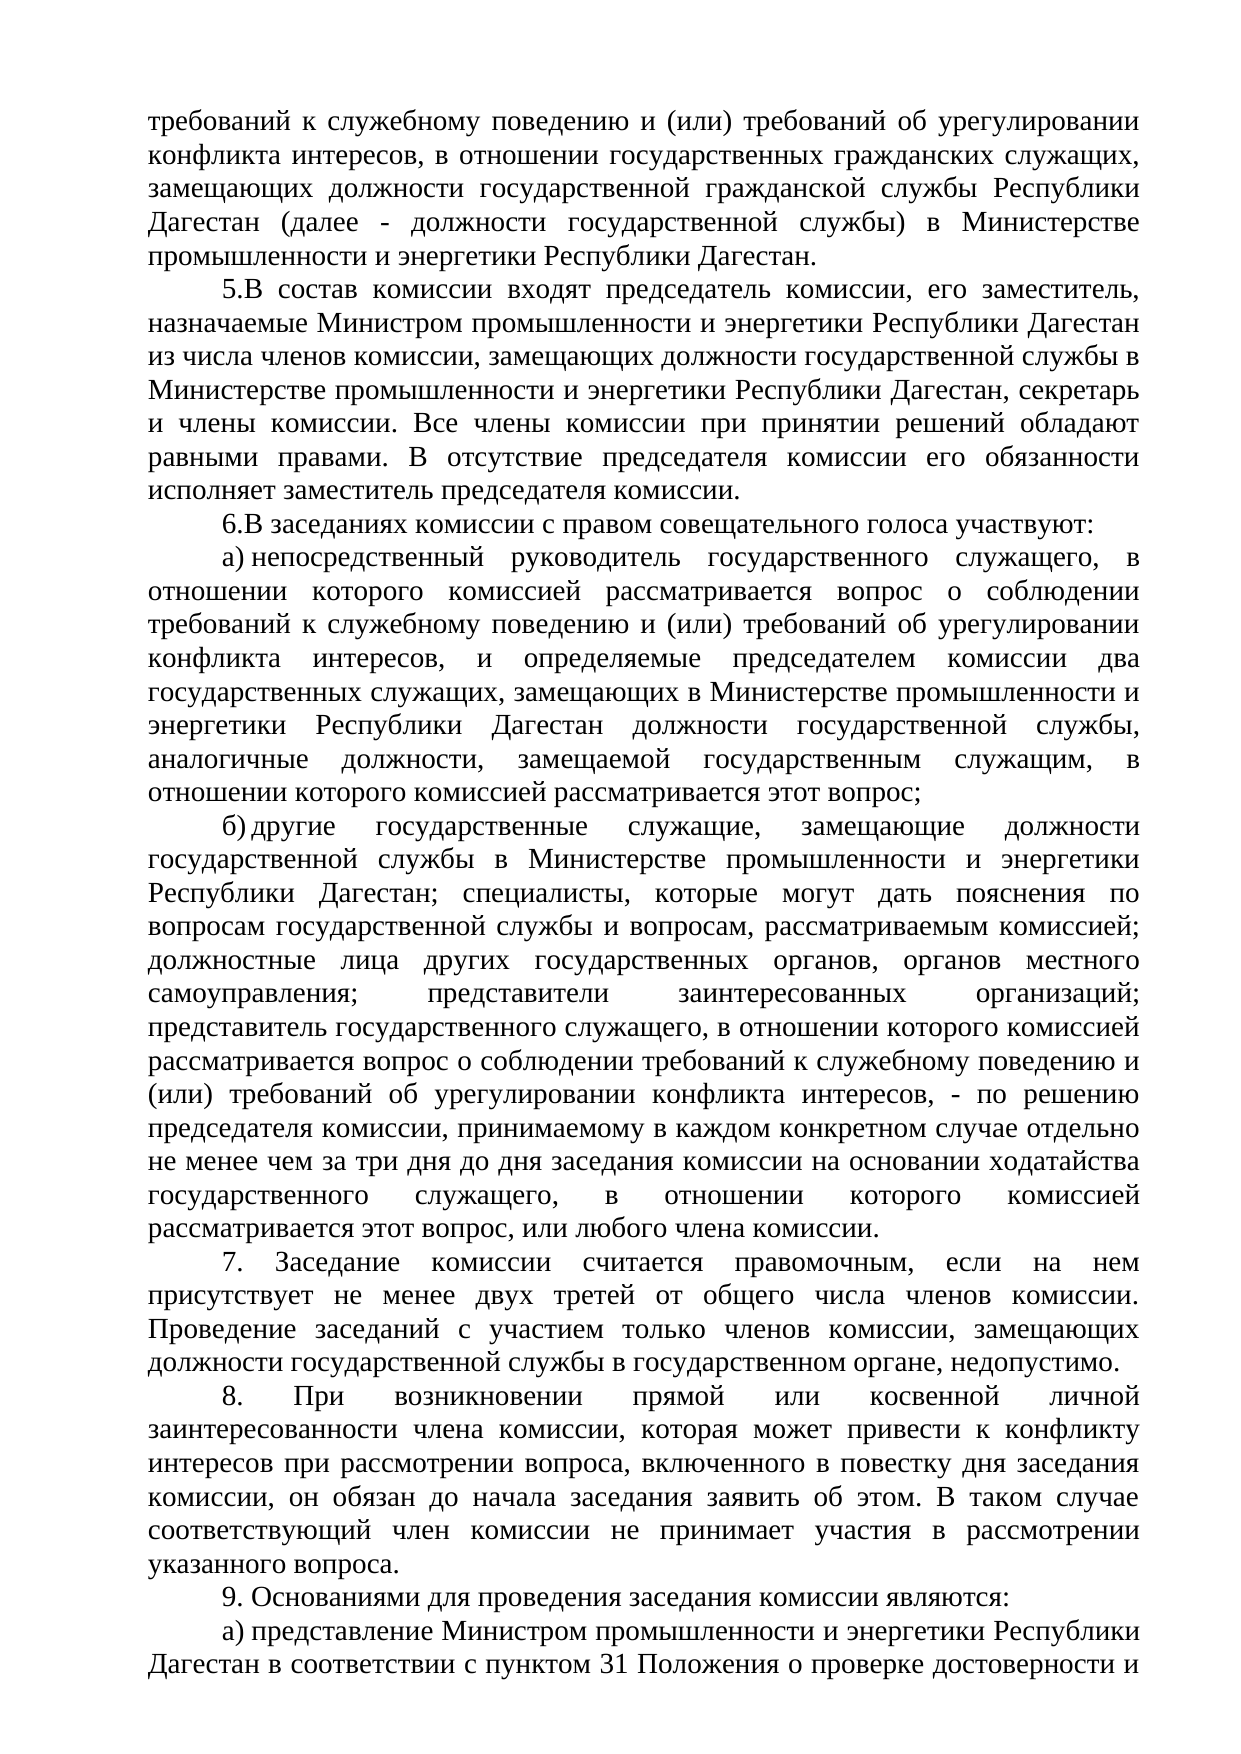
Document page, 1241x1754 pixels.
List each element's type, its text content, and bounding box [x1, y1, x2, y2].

text 7. Заседание комиссии считается правомочным, если на нем присутствует не менее двух третей от общего числа членов комиссии. Проведение заседаний с участием только членов комиссии, замещающих должности государственной службы в государственном органе, недопустимо. [148, 1244, 1141, 1378]
text 6.В заседаниях комиссии с правом совещательного голоса участвуют: [148, 506, 1141, 539]
text 5.В состав комиссии входят председатель комиссии, его заместитель, назначаемые Министром промышленности и энергетики Республики Дагестан из числа членов комиссии, замещающих должности государственной службы в Министерстве промышленности и энергетики Республики Дагестан, секретарь и члены комиссии. Все члены комиссии при принятии решений обладают равными правами. В отсутствие председателя комиссии его обязанности исполняет заместитель председателя комиссии. [148, 271, 1141, 506]
text б) другие государственные служащие, замещающие должности государственной службы в Министерстве промышленности и энергетики Республики Дагестан; специалисты, которые могут дать пояснения по вопросам государственной службы и вопросам, рассматриваемым комиссией; должностные лица других государственных органов, органов местного самоуправления; представители заинтересованных организаций; представитель государственного служащего, в отношении которого комиссией рассматривается вопрос о соблюдении требований к служебному поведению и (или) требований об урегулировании конфликта интересов, - по решению председателя комиссии, принимаемому в каждом конкретном случае отдельно не менее чем за три дня до дня заседания комиссии на основании ходатайства государственного служащего, в отношении которого комиссией рассматривается этот вопрос, или любого члена комиссии. [148, 808, 1141, 1244]
text 9. Основаниями для проведения заседания комиссии являются: [148, 1579, 1141, 1613]
text а) непосредственный руководитель государственного служащего, в отношении которого комиссией рассматривается вопрос о соблюдении требований к служебному поведению и (или) требований об урегулировании конфликта интересов, и определяемые председателем комиссии два государственных служащих, замещающих в Министерстве промышленности и энергетики Республики Дагестан должности государственной службы, аналогичные должности, замещаемой государственным служащим, в отношении которого комиссией рассматривается этот вопрос; [148, 539, 1141, 808]
text 8. При возникновении прямой или косвенной личной заинтересованности члена комиссии, которая может привести к конфликту интересов при рассмотрении вопроса, включенного в повестку дня заседания комиссии, он обязан до начала заседания заявить об этом. В таком случае соответствующий член комиссии не принимает участия в рассмотрении указанного вопроса. [148, 1378, 1141, 1579]
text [148, 103, 1141, 271]
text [148, 1613, 1141, 1680]
